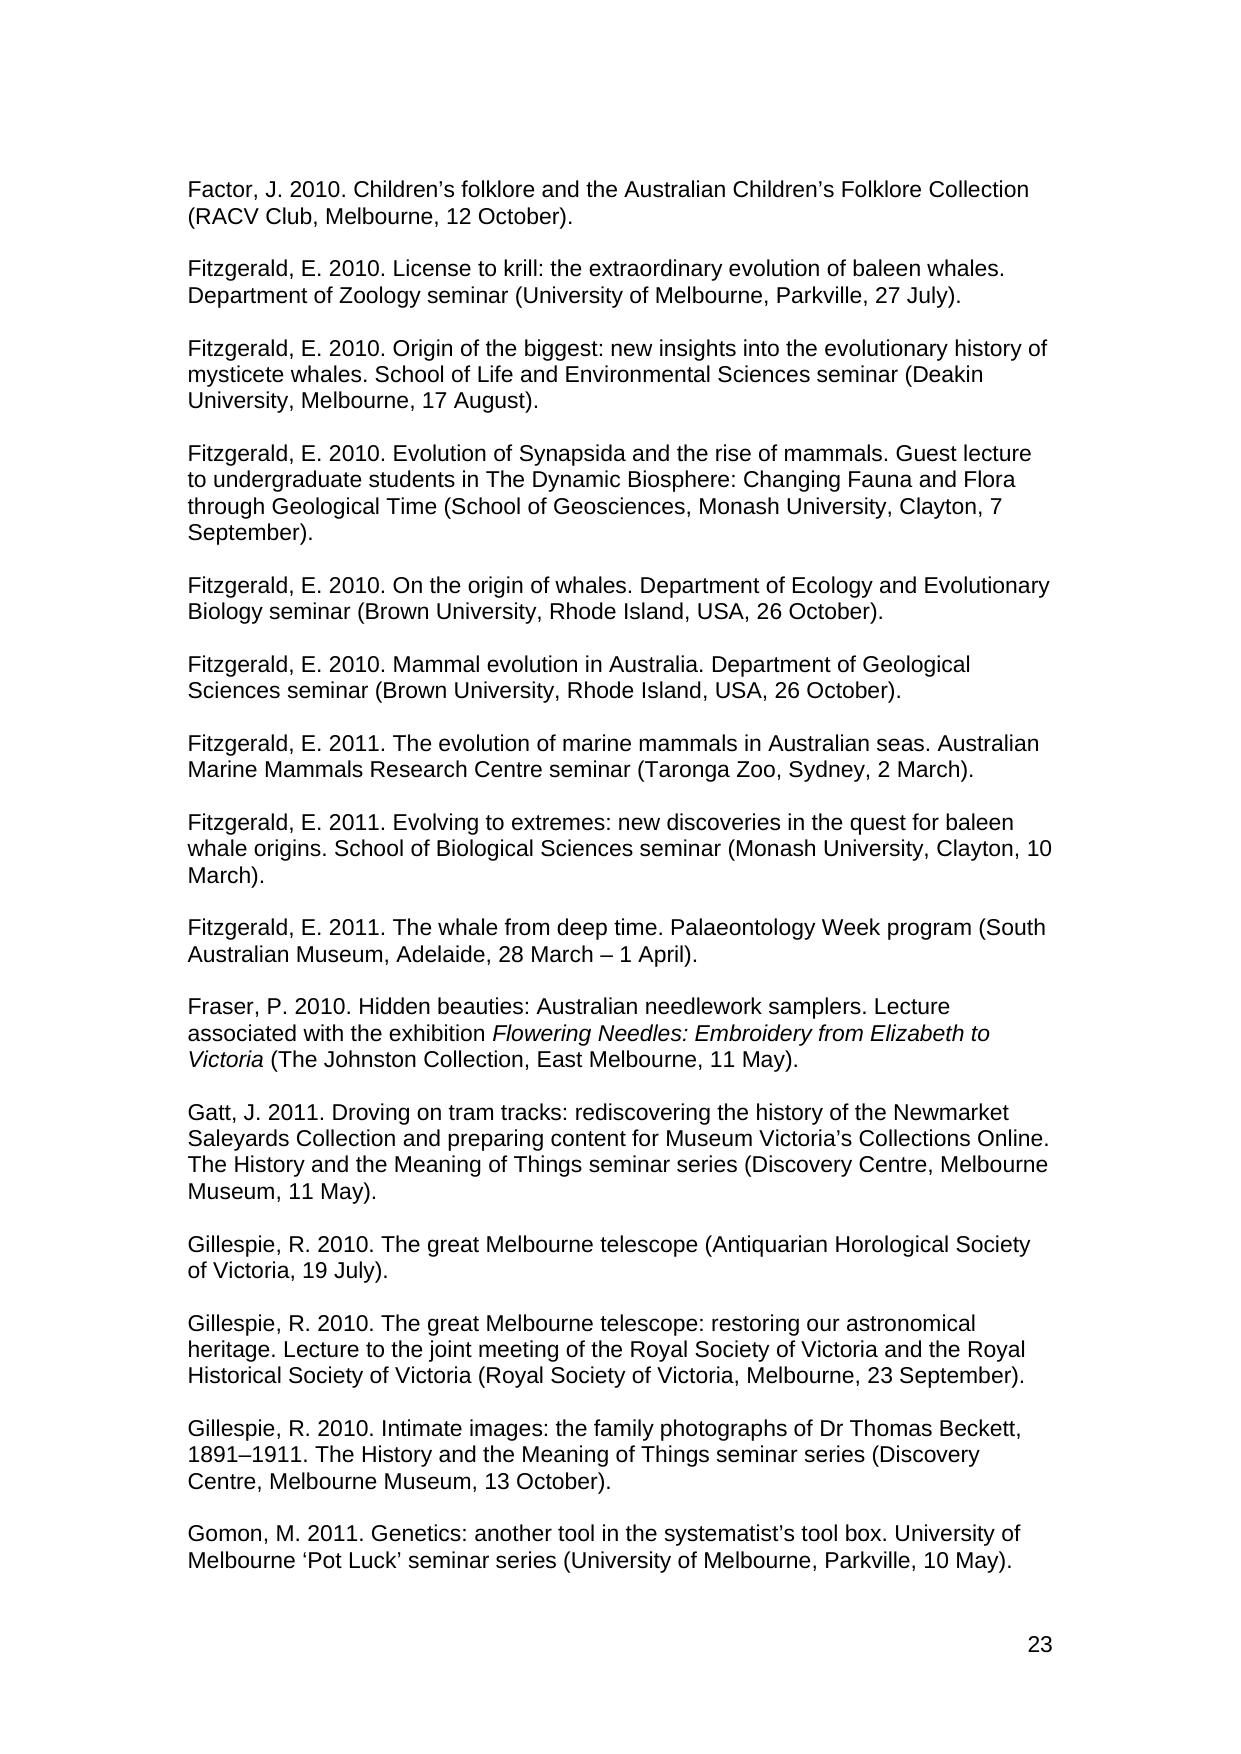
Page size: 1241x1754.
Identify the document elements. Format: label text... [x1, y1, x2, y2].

text Factor, J. 2010. Children’s folklore and the Australian Children’s Folklore Collection (RACV Club, Melbourne, 12 October). [187, 176, 1053, 229]
text Fitzgerald, E. 2010. Evolution of Synapsida and the rise of mammals. Guest lecture to undergraduate students in The Dynamic Biosphere: Changing Fauna and Flora through Geological Time (School of Geosciences, Monash University, Clayton, 7 September). [187, 440, 1053, 545]
text Fraser, P. 2010. Hidden beauties: Australian needlework samplers. Lecture associated with the exhibition Flowering Needles: Embroidery from Elizabeth to Victoria (The Johnston Collection, East Melbourne, 11 May). [187, 993, 1053, 1072]
text Fitzgerald, E. 2010. Mammal evolution in Australia. Department of Geological Sciences seminar (Brown University, Rhode Island, USA, 26 October). [187, 651, 1053, 703]
text Fitzgerald, E. 2011. The evolution of marine mammals in Australian seas. Australian Marine Mammals Research Centre seminar (Taronga Zoo, Sydney, 2 March). [187, 730, 1053, 782]
text Fitzgerald, E. 2011. Evolving to extremes: new discoveries in the quest for baleen whale origins. School of Biological Sciences seminar (Monash University, Clayton, 10 March). [187, 809, 1053, 888]
text Fitzgerald, E. 2010. On the origin of whales. Department of Ecology and Evolutionary Biology seminar (Brown University, Rhode Island, USA, 26 October). [187, 572, 1053, 624]
text Fitzgerald, E. 2011. The whale from deep time. Palaeontology Week program (South Australian Museum, Adelaide, 28 March – 1 April). [187, 914, 1053, 967]
text Fitzgerald, E. 2010. License to krill: the extraordinary evolution of baleen whales. Department of Zoology seminar (University of Melbourne, Parkville, 27 July). [187, 255, 1053, 308]
text Gomon, M. 2011. Genetics: another tool in the systematist’s tool box. University of Melbourne ‘Pot Luck’ seminar series (University of Melbourne, Parkville, 10 May). [187, 1520, 1053, 1573]
text Gillespie, R. 2010. Intimate images: the family photographs of Dr Thomas Beckett, 1891–1911. The History and the Meaning of Things seminar series (Discovery Centre, Melbourne Museum, 13 October). [187, 1415, 1053, 1494]
text Gillespie, R. 2010. The great Melbourne telescope: restoring our astronomical heritage. Lecture to the joint meeting of the Royal Society of Victoria and the Royal Historical Society of Victoria (Royal Society of Victoria, Melbourne, 23 September). [187, 1309, 1053, 1389]
text Gatt, J. 2011. Droving on tram tracks: rediscovering the history of the Newmarket Saleyards Collection and preparing content for Museum Victoria’s Collections Online. The History and the Meaning of Things seminar series (Discovery Centre, Melbourne Museum, 11 May). [187, 1099, 1053, 1204]
text Gillespie, R. 2010. The great Melbourne telescope (Antiquarian Horological Society of Victoria, 19 July). [187, 1231, 1053, 1283]
text Fitzgerald, E. 2010. Origin of the biggest: new insights into the evolutionary history of mysticete whales. School of Life and Environmental Sciences seminar (Deakin University, Melbourne, 17 August). [187, 334, 1053, 413]
